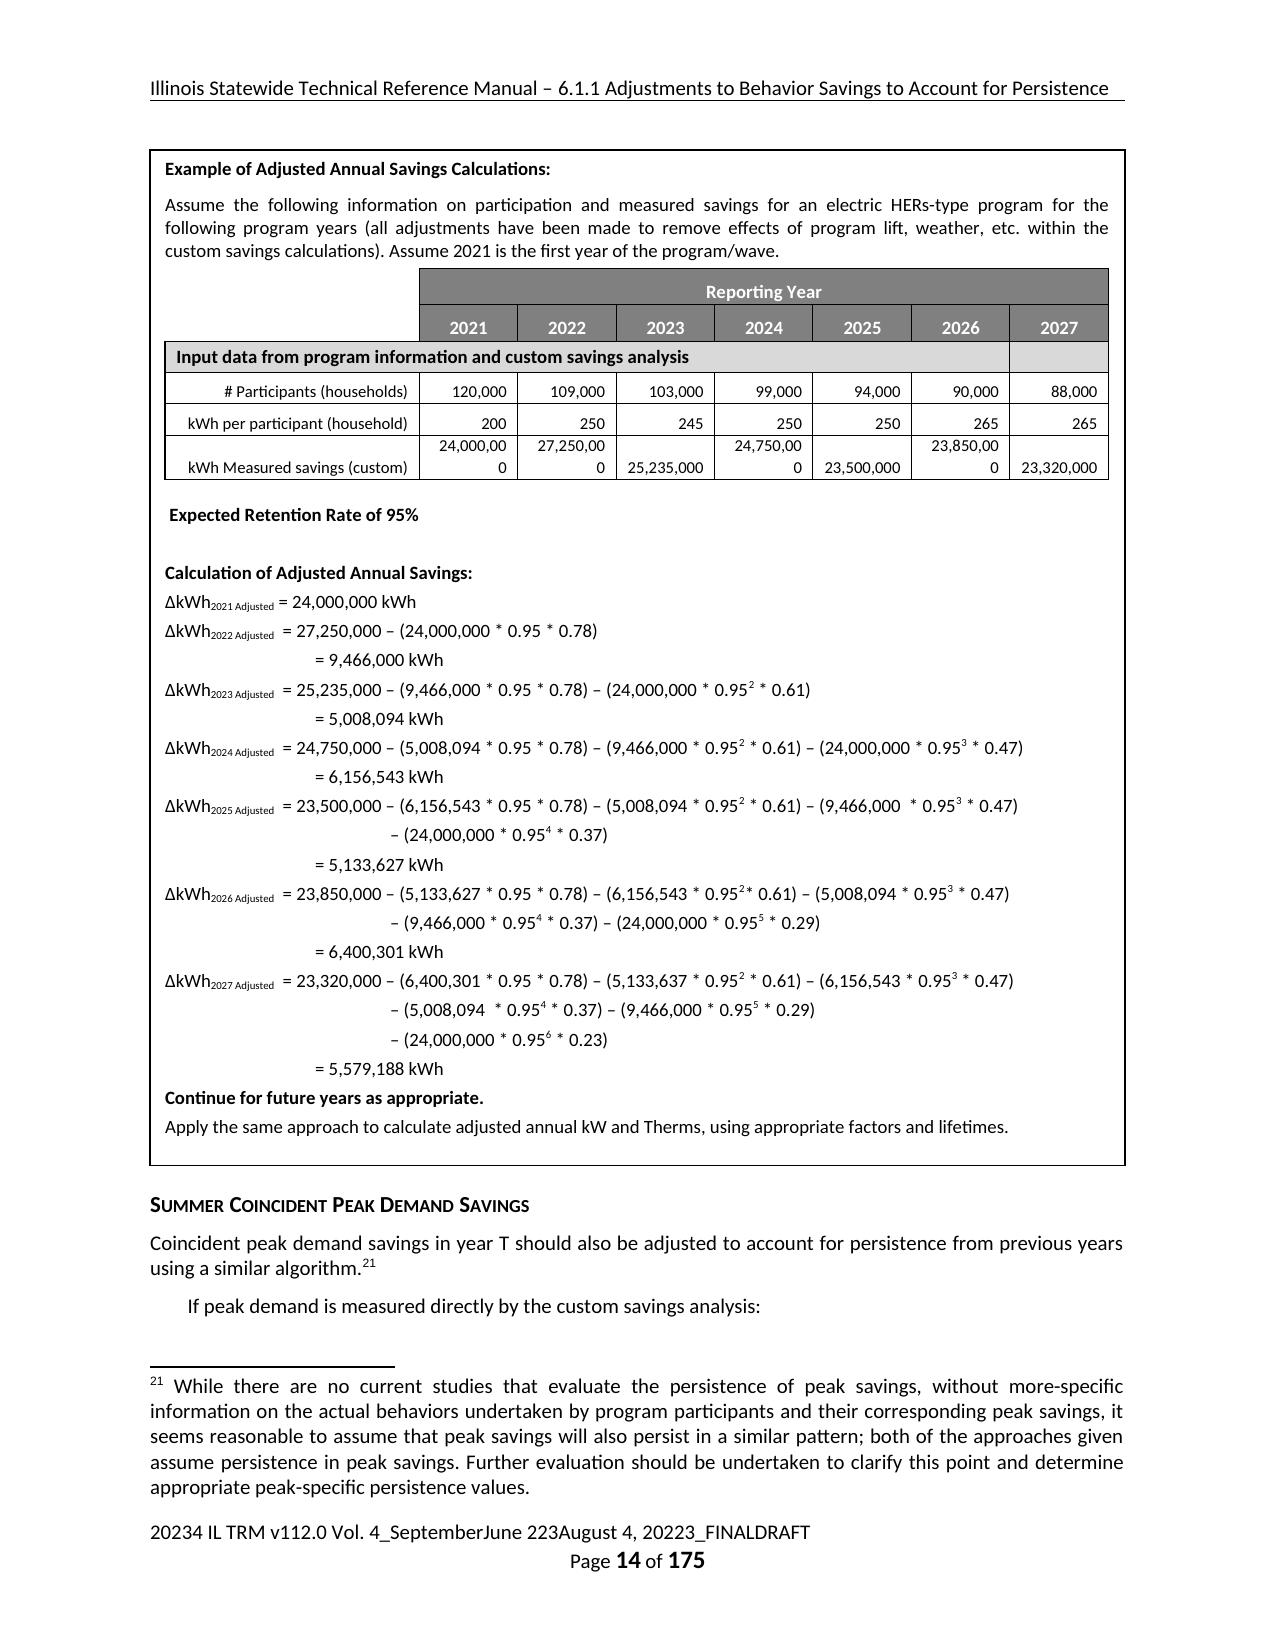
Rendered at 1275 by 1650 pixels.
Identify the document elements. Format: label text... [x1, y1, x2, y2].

text If peak demand is measured directly by the custom savings analysis: [187, 1293, 1125, 1319]
text Coincident peak demand savings in year T should also be adjusted to account for persistence from previous years using a similar algorithm. [150, 1230, 1125, 1281]
subtitle Summer Coincident Peak Demand Savings [150, 1190, 1125, 1218]
